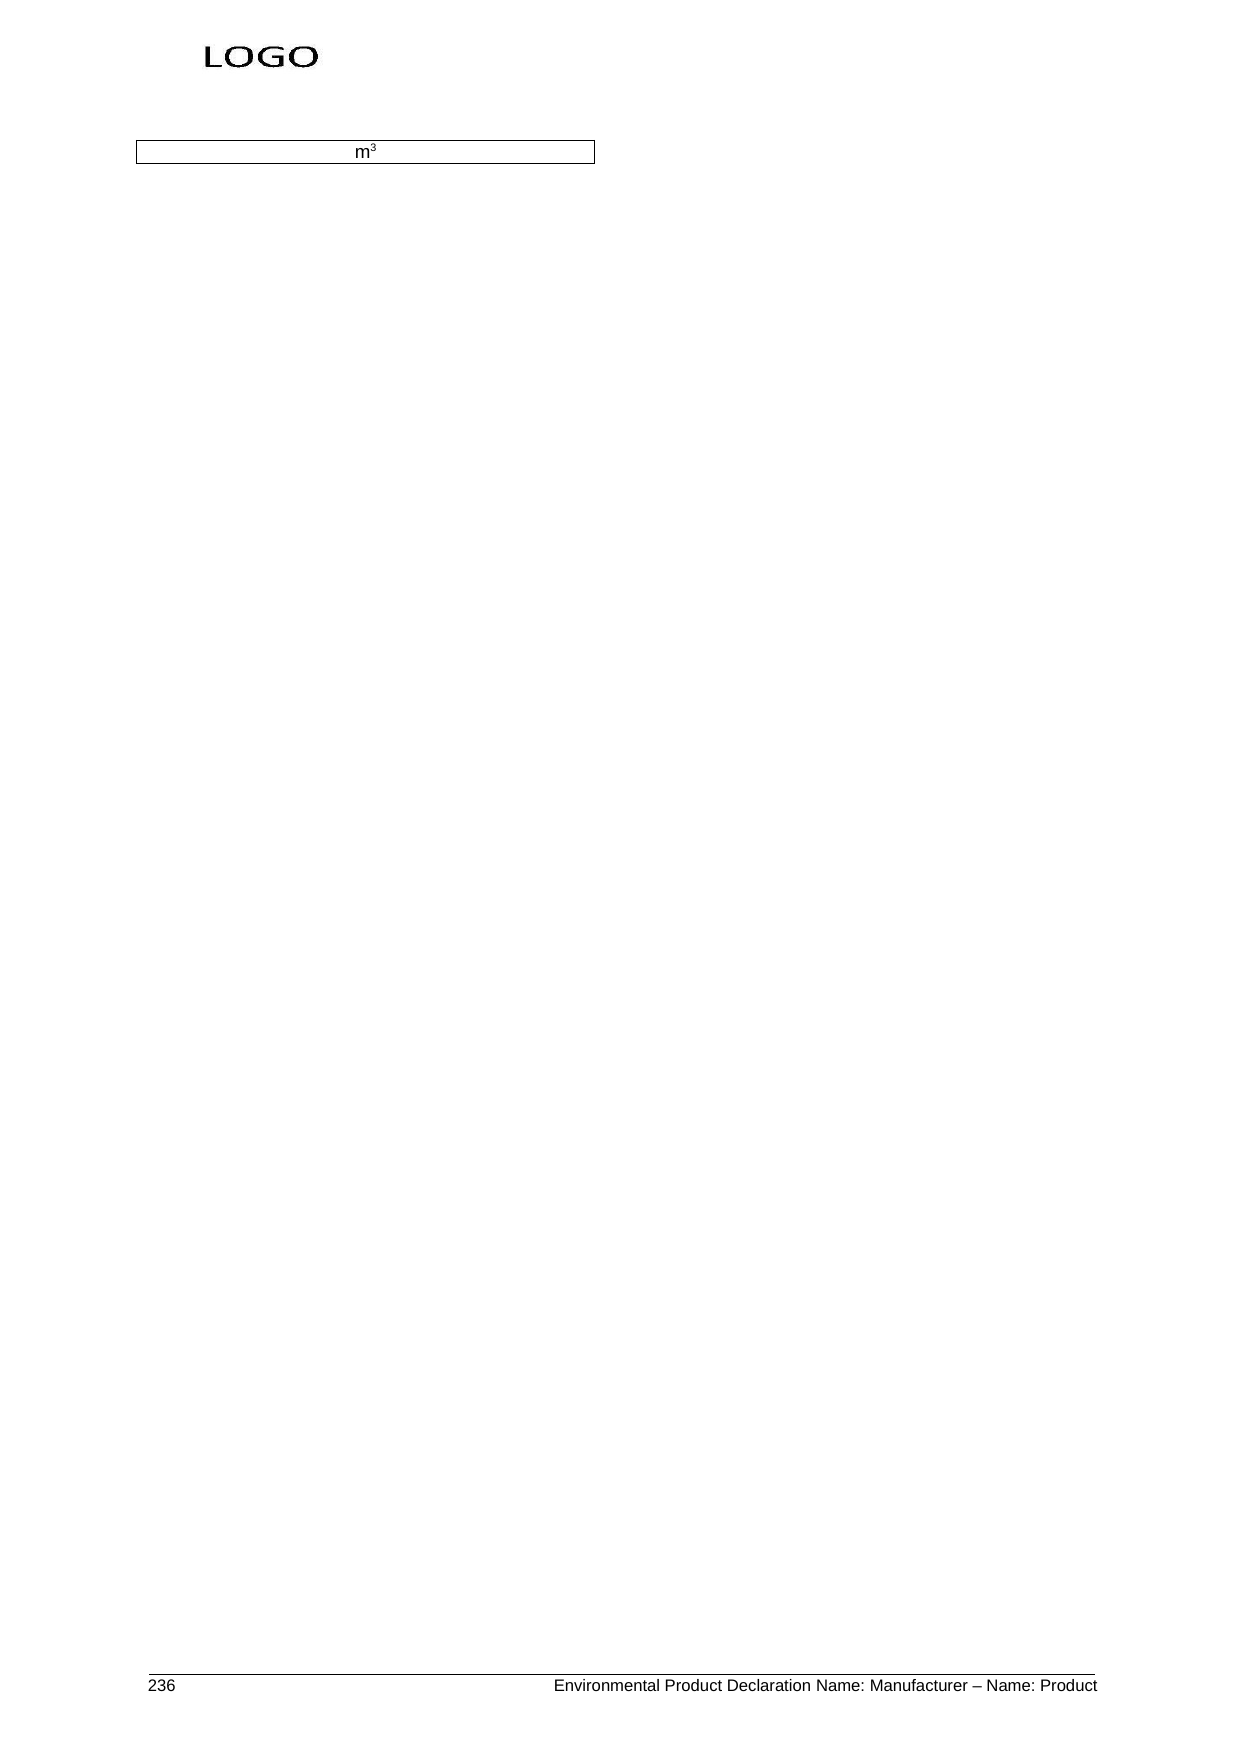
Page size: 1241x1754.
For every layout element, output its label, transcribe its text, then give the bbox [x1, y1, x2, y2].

table_cell m3 [137, 141, 594, 162]
picture [148, 13, 623, 102]
